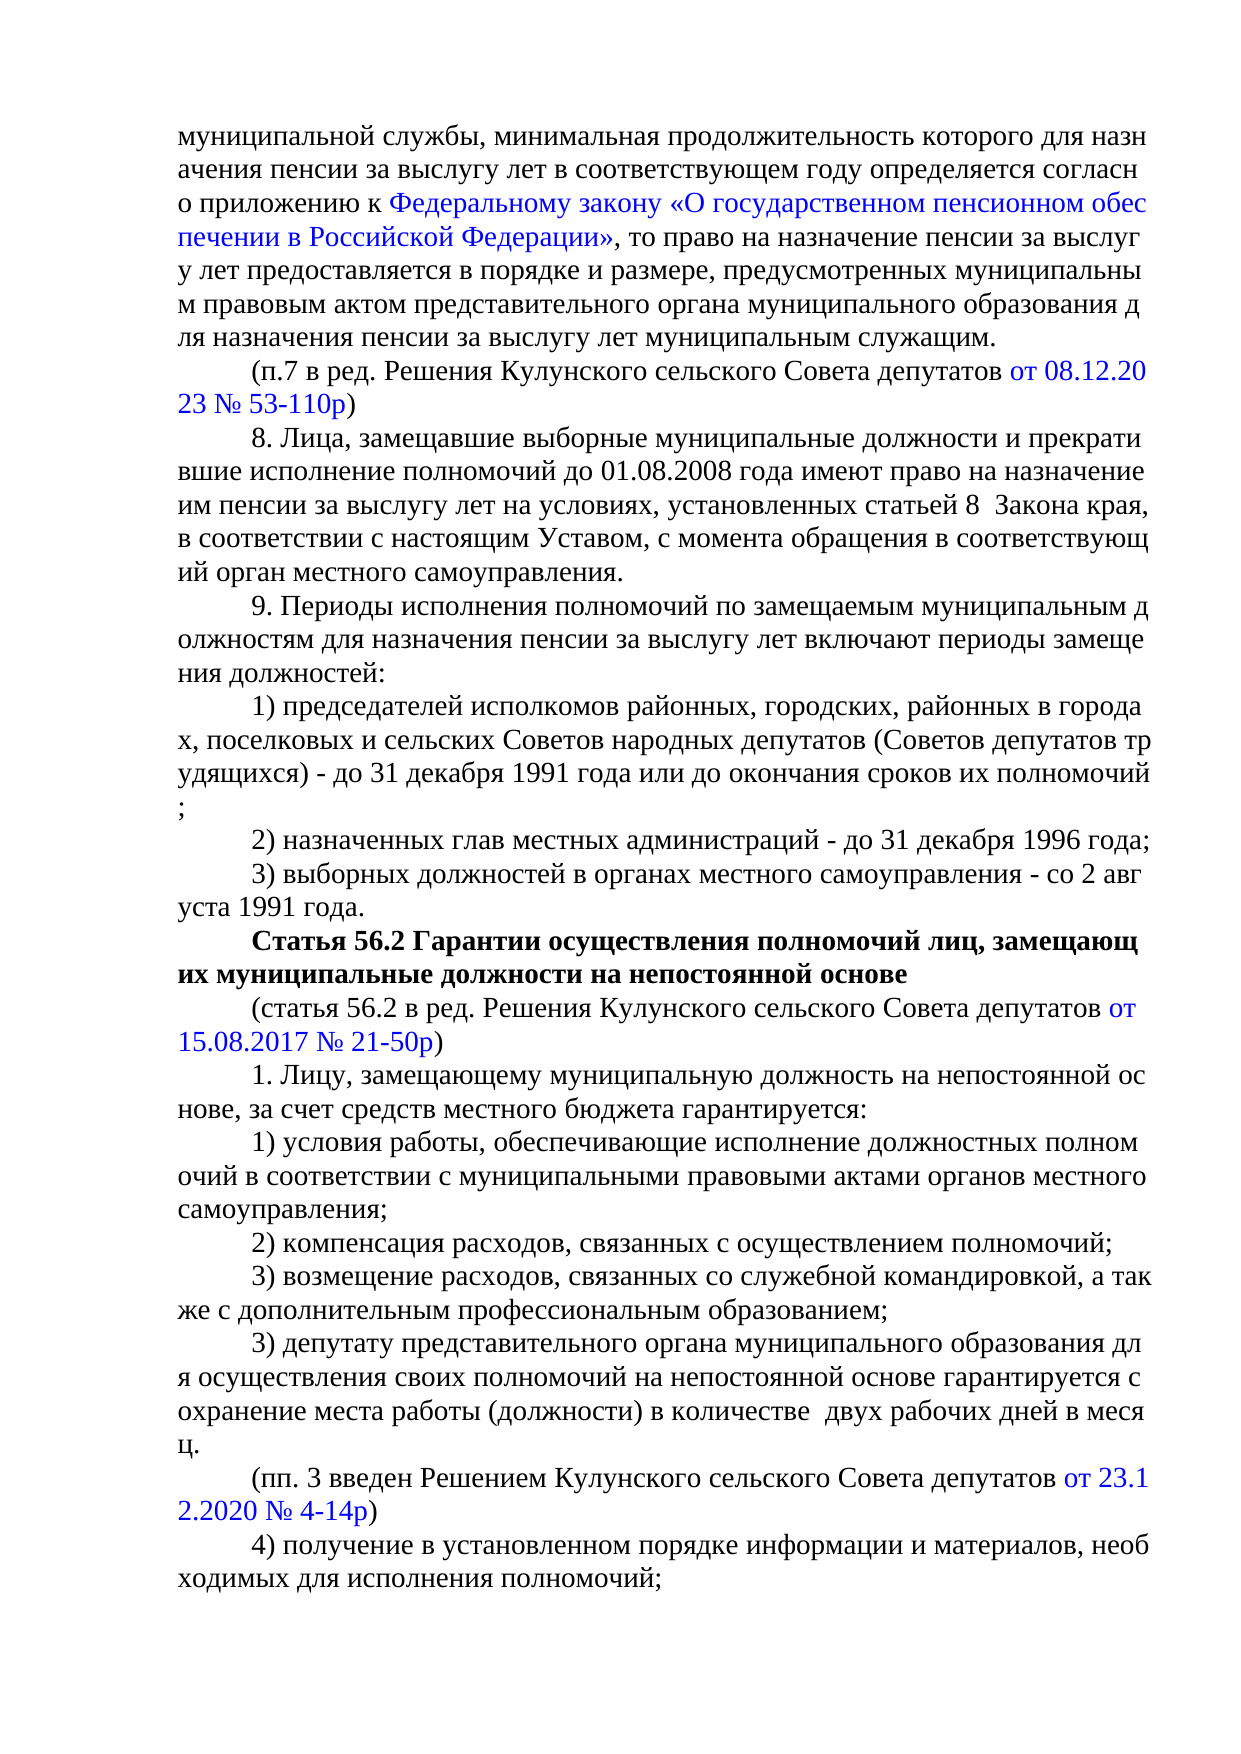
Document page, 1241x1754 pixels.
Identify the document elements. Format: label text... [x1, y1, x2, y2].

text 4) получение в установленном порядке информации и материалов, необходимых для исполнения полномочий; [177, 1527, 1152, 1594]
text 9. Периоды исполнения полномочий по замещаемым муниципальным должностям для назначения пенсии за выслугу лет включают периоды замещения должностей: [177, 588, 1152, 688]
text 2) назначенных глав местных администраций - до 31 декабря 1996 года; [177, 822, 1152, 856]
text 1. Лицу, замещающему муниципальную должность на непостоянной основе, за счет средств местного бюджета гарантируется: [177, 1057, 1152, 1124]
text Статья 56.2 Гарантии осуществления полномочий лиц, замещающих муниципальные должности на непостоянной основе [177, 923, 1152, 990]
text (п.7 в ред. Решения Кулунского сельского Совета депутатов от 08.12.2023 № 53-110р) [177, 353, 1152, 420]
text 3) выборных должностей в органах местного самоуправления - со 2 августа 1991 года. [177, 856, 1152, 923]
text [177, 118, 1152, 353]
text 3) депутату представительного органа муниципального образования для осуществления своих полномочий на непостоянной основе гарантируется сохранение места работы (должности) в количестве двух рабочих дней в месяц. [177, 1326, 1152, 1460]
text 1) условия работы, обеспечивающие исполнение должностных полномочий в соответствии с муниципальными правовыми актами органов местного самоуправления; [177, 1124, 1152, 1225]
text 3) возмещение расходов, связанных со служебной командировкой, а также с дополнительным профессиональным образованием; [177, 1258, 1152, 1326]
text (статья 56.2 в ред. Решения Кулунского сельского Совета депутатов от 15.08.2017 № 21-50р) [177, 990, 1152, 1057]
text 8. Лица, замещавшие выборные муниципальные должности и прекратившие исполнение полномочий до 01.08.2008 года имеют право на назначение им пенсии за выслугу лет на условиях, установленных статьей 8 Закона края, в соответствии с настоящим Уставом, с момента обращения в соответствующий орган местного самоуправления. [177, 420, 1152, 588]
text 1) председателей исполкомов районных, городских, районных в городах, поселковых и сельских Советов народных депутатов (Советов депутатов трудящихся) - до 31 декабря 1991 года или до окончания сроков их полномочий; [177, 688, 1152, 822]
text 2) компенсация расходов, связанных с осуществлением полномочий; [177, 1225, 1152, 1258]
text (пп. 3 введен Решением Кулунского сельского Совета депутатов от 23.12.2020 № 4-14р) [177, 1460, 1152, 1527]
